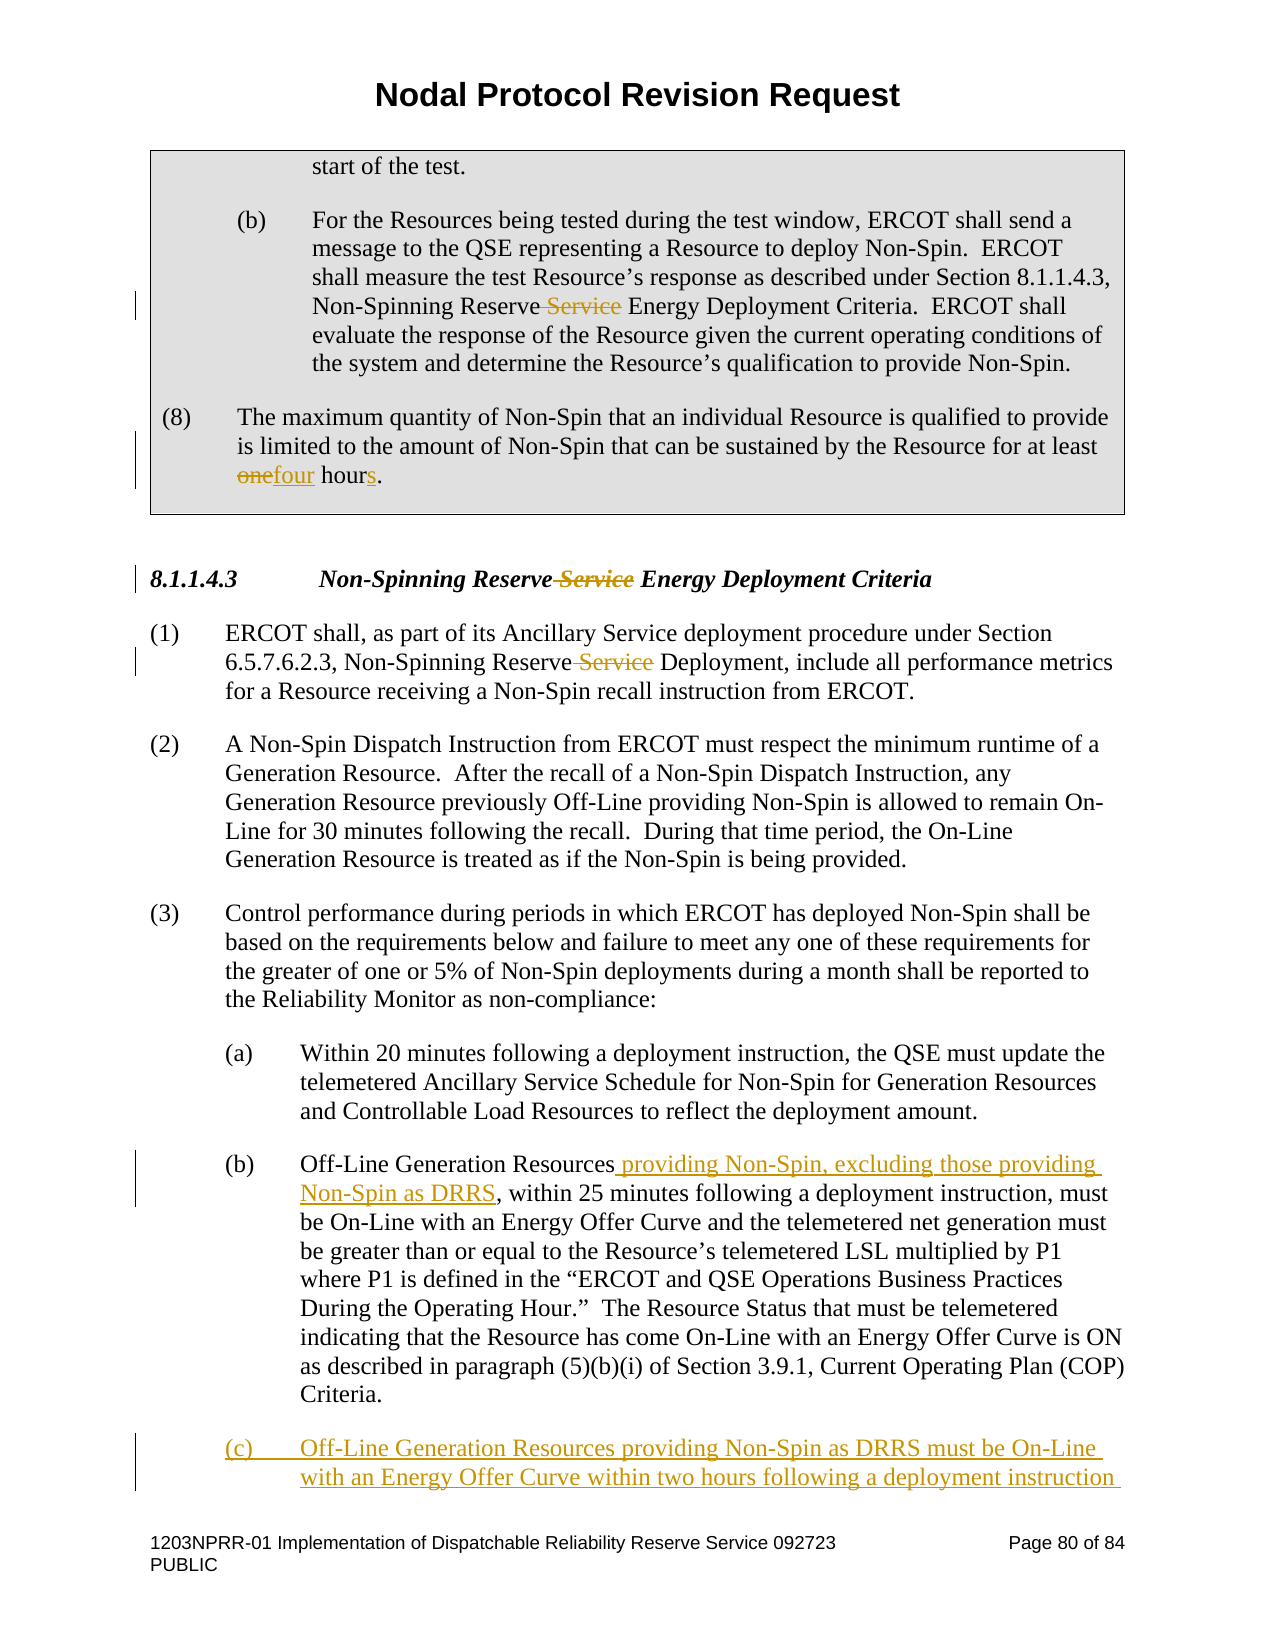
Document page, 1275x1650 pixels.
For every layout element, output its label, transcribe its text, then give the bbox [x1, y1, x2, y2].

text (1) ERCOT shall, as part of its Ancillary Service deployment procedure under Section 6.5.7.6.2.3, Non-Spinning Reserve Deployment, include all performance metrics for a Resource receiving a Non-Spin recall instruction from ERCOT. [150, 618, 1125, 704]
text 8.1.1.4.3 Non-Spinning Reserve Energy Deployment Criteria [150, 564, 1125, 593]
list (b) Off-Line Generation Resources, within 25 minutes following a deployment instruction, must be On-Line with an Energy Offer Curve and the telemetered net generation must be greater than or equal to the Resource’s telemetered LSL multiplied by P1 where P1 is defined in the “ERCOT and QSE Operations Business Practices During the Operating Hour.” The Resource Status that must be telemetered indicating that the Resource has come On-Line with an Energy Offer Curve is ON as described in paragraph (5)(b)(i) of Section 3.9.1, Current Operating Plan (COP) Criteria. [225, 1149, 1125, 1408]
text (2) A Non-Spin Dispatch Instruction from ERCOT must respect the minimum runtime of a Generation Resource. After the recall of a Non-Spin Dispatch Instruction, any Generation Resource previously Off-Line providing Non-Spin is allowed to remain On-Line for 30 minutes following the recall. During that time period, the On-Line Generation Resource is treated as if the Non-Spin is being provided. [150, 729, 1125, 873]
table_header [151, 151, 1124, 513]
list (a) Within 20 minutes following a deployment instruction, the QSE must update the telemetered Ancillary Service Schedule for Non-Spin for Generation Resources and Controllable Load Resources to reflect the deployment amount. [225, 1038, 1125, 1124]
text (3) Control performance during periods in which ERCOT has deployed Non-Spin shall be based on the requirements below and failure to meet any one of these requirements for the greater of one or 5% of Non-Spin deployments during a month shall be reported to the Reliability Monitor as non-compliance: [150, 898, 1125, 1013]
